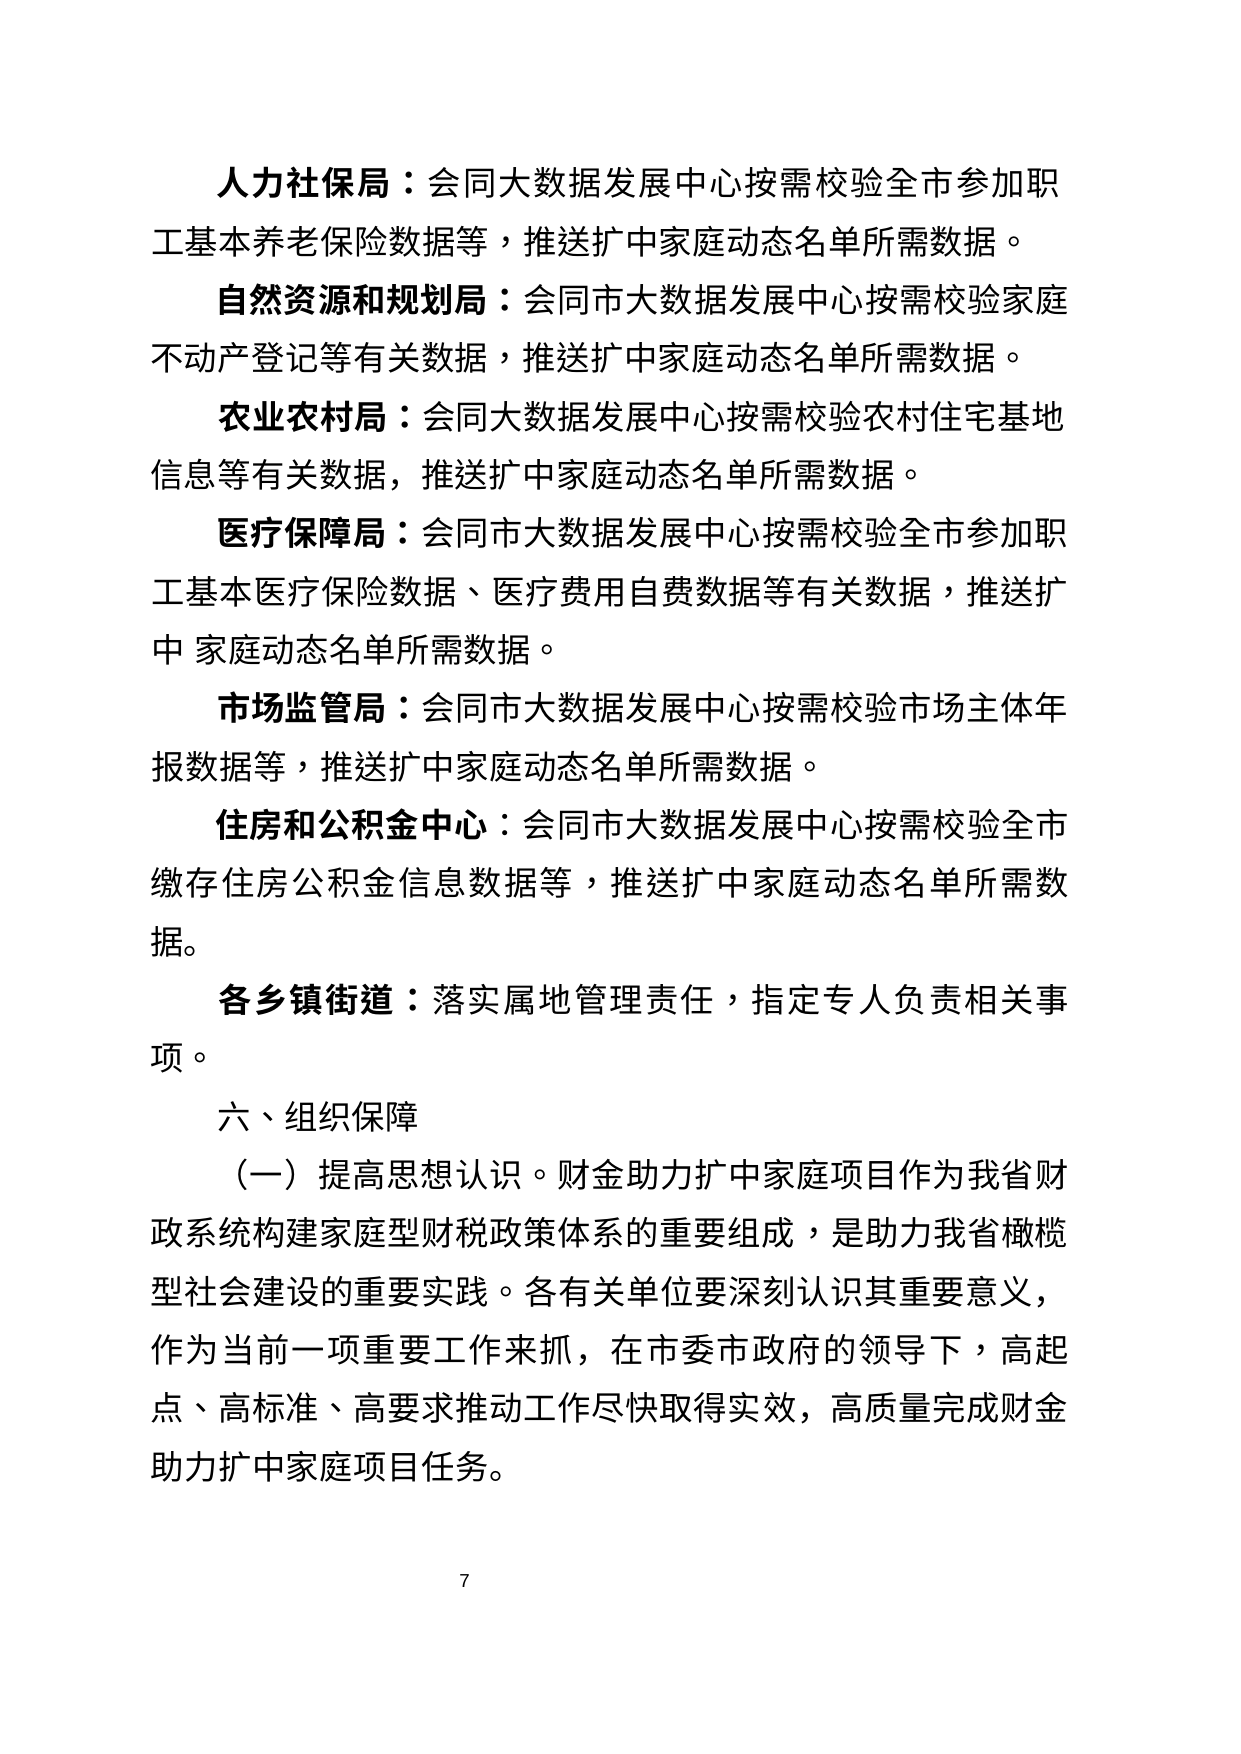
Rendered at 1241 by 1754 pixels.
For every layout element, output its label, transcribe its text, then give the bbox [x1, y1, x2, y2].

text 医疗保障局：会同市大数据发展中心按需校验全市参加职 工基本医疗保险数据、医疗费用自费数据等有关数据，推送扩中 家庭动态名单所需数据。 [151, 499, 1068, 674]
text 六、组织保障 [217, 1082, 1069, 1141]
text （一）提高思想认识。财金助力扩中家庭项目作为我省财政系统构建家庭型财税政策体系的重要组成，是助力我省橄榄型社会建设的重要实践。各有关单位要深刻认识其重要意义，作为当前一项重要工作来抓，在市委市政府的领导下，高起点、高标准、高要求推动工作尽快取得实效，高质量完成财金助力扩中家庭项目任务。 [150, 1141, 1069, 1491]
text 住房和公积金中心：会同市大数据发展中心按需校验全市 缴存住房公积金信息数据等，推送扩中家庭动态名单所需数据。 [150, 791, 1069, 966]
text 人力社保局：会同大数据发展中心按需校验全市参加职工基本养老保险数据等，推送扩中家庭动态名单所需数据。 [151, 149, 1060, 266]
text 市场监管局：会同市大数据发展中心按需校验市场主体年报数据等，推送扩中家庭动态名单所需数据。 [152, 674, 1067, 791]
text 自然资源和规划局：会同市大数据发展中心按需校验家庭不动产登记等有关数据，推送扩中家庭动态名单所需数据。 [150, 266, 1069, 382]
text 各乡镇街道：落实属地管理责任，指定专人负责相关事项。 [150, 966, 1069, 1082]
text 农业农村局：会同大数据发展中心按需校验农村住宅基地信息等有关数据，推送扩中家庭动态名单所需数据。 [150, 382, 1069, 499]
